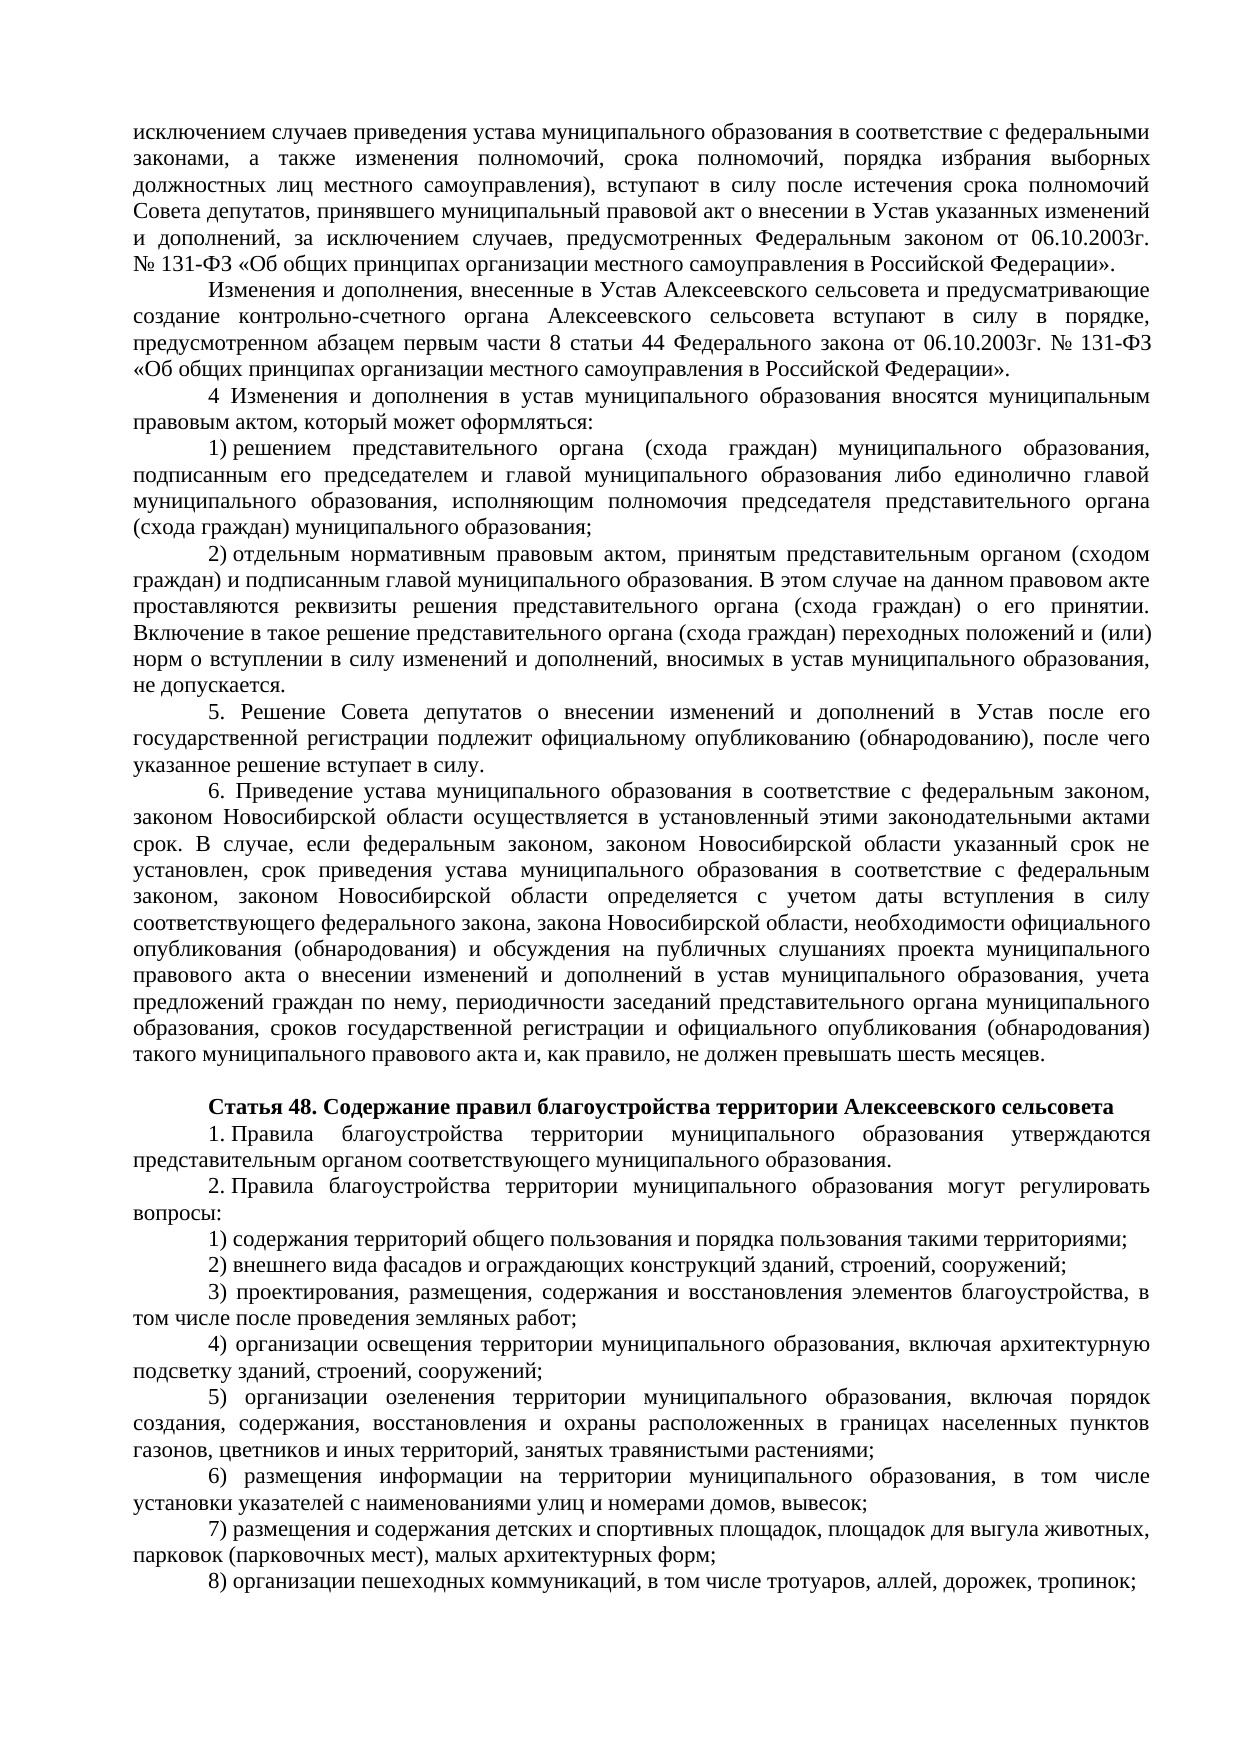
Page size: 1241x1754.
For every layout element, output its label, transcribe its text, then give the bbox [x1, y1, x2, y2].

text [133, 118, 1152, 276]
text 4 Изменения и дополнения в устав муниципального образования вносятся муниципальным правовым актом, который может оформляться: [133, 382, 1152, 434]
text 1) решением представительного органа (схода граждан) муниципального образования, подписанным его председателем и главой муниципального образования либо единолично главой муниципального образования, исполняющим полномочия председателя представительного органа (схода граждан) муниципального образования; [133, 434, 1152, 540]
text 6) размещения информации на территории муниципального образования, в том числе установки указателей с наименованиями улиц и номерами домов, вывесок; [133, 1462, 1152, 1515]
text 3) проектирования, размещения, содержания и восстановления элементов благоустройства, в том числе после проведения земляных работ; [133, 1278, 1152, 1330]
text 1) содержания территорий общего пользования и порядка пользования такими территориями; [133, 1225, 1152, 1251]
text 1. Правила благоустройства территории муниципального образования утверждаются представительным органом соответствующего муниципального образования. [133, 1119, 1152, 1172]
text 2) отдельным нормативным правовым актом, принятым представительным органом (сходом граждан) и подписанным главой муниципального образования. В этом случае на данном правовом акте проставляются реквизиты решения представительного органа (схода граждан) о его принятии. Включение в такое решение представительного органа (схода граждан) переходных положений и (или) норм о вступлении в силу изменений и дополнений, вносимых в устав муниципального образования, не допускается. [133, 540, 1152, 698]
text 4) организации освещения территории муниципального образования, включая архитектурную подсветку зданий, строений, сооружений; [133, 1330, 1152, 1383]
text 6. Приведение устава муниципального образования в соответствие с федеральным законом, законом Новосибирской области осуществляется в установленный этими законодательными актами срок. В случае, если федеральным законом, законом Новосибирской области указанный срок не установлен, срок приведения устава муниципального образования в соответствие с федеральным законом, законом Новосибирской области определяется с учетом даты вступления в силу соответствующего федерального закона, закона Новосибирской области, необходимости официального опубликования (обнародования) и обсуждения на публичных слушаниях проекта муниципального правового акта о внесении изменений и дополнений в устав муниципального образования, учета предложений граждан по нему, периодичности заседаний представительного органа муниципального образования, сроков государственной регистрации и официального опубликования (обнародования) такого муниципального правового акта и, как правило, не должен превышать шесть месяцев. [133, 777, 1152, 1067]
text Статья 48. Содержание правил благоустройства территории Алексеевского сельсовета [133, 1093, 1152, 1119]
text 8) организации пешеходных коммуникаций, в том числе тротуаров, аллей, дорожек, тропинок; [133, 1568, 1152, 1594]
text 5. Решение Совета депутатов о внесении изменений и дополнений в Устав после его государственной регистрации подлежит официальному опубликованию (обнародованию), после чего указанное решение вступает в силу. [133, 698, 1152, 777]
text 7) размещения и содержания детских и спортивных площадок, площадок для выгула животных, парковок (парковочных мест), малых архитектурных форм; [133, 1515, 1152, 1568]
text 2. Правила благоустройства территории муниципального образования могут регулировать вопросы: [133, 1172, 1152, 1225]
text 5) организации озеленения территории муниципального образования, включая порядок создания, содержания, восстановления и охраны расположенных в границах населенных пунктов газонов, цветников и иных территорий, занятых травянистыми растениями; [133, 1383, 1152, 1462]
text Изменения и дополнения, внесенные в Устав Алексеевского сельсовета и предусматривающие создание контрольно-счетного органа Алексеевского сельсовета вступают в силу в порядке, предусмотренном абзацем первым части 8 статьи 44 Федерального закона от 06.10.2003г. № 131-ФЗ «Об общих принципах организации местного самоуправления в Российской Федерации». [133, 276, 1152, 382]
text 2) внешнего вида фасадов и ограждающих конструкций зданий, строений, сооружений; [133, 1251, 1152, 1278]
